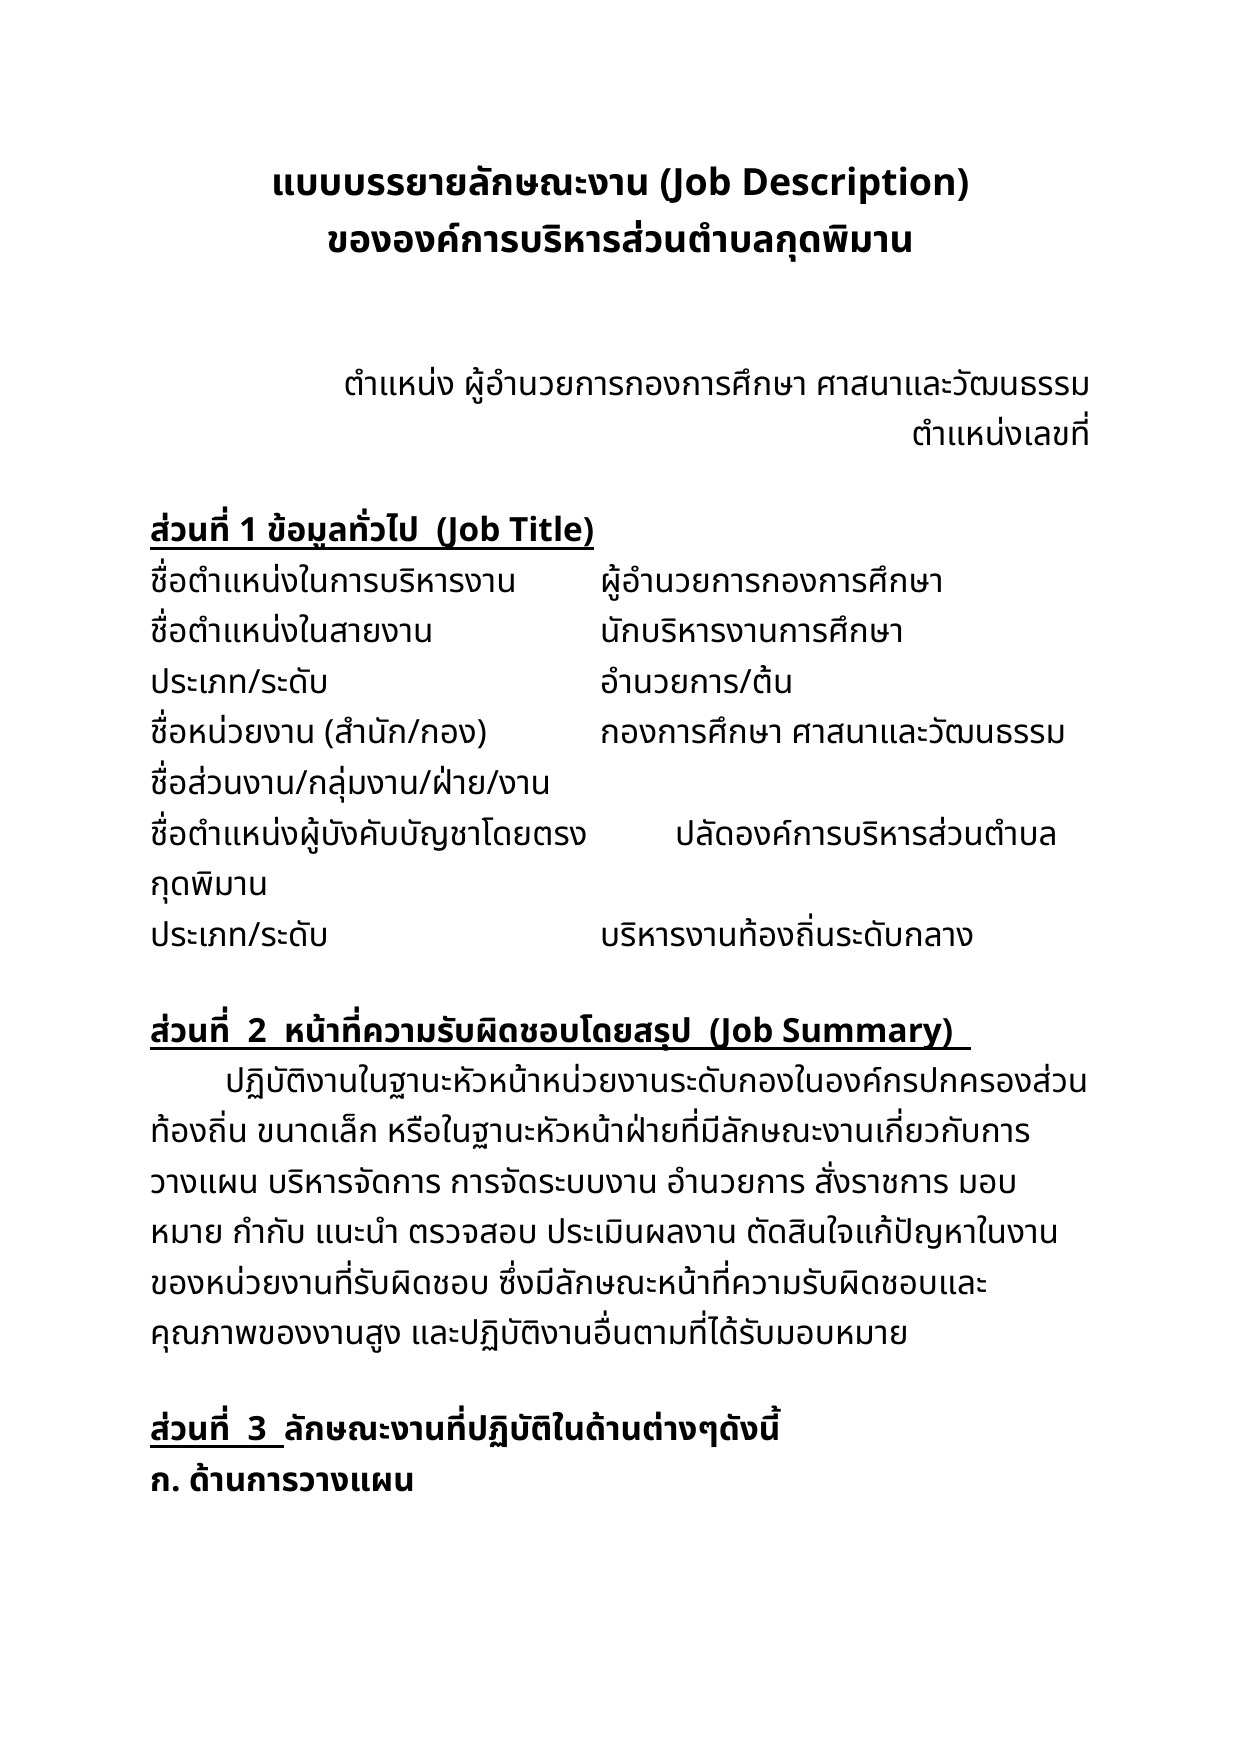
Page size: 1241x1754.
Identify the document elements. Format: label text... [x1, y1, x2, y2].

text ชื่อตำแหน่งในการบริหารงาน ผู้อำนวยการกองการศึกษา [150, 557, 1090, 607]
text ส่วนที่ 3 ลักษณะงานที่ปฏิบัติในด้านต่างๆดังนี้ [150, 1405, 1090, 1456]
text ขององค์การบริหารส่วนตำบลกุดพิมาน [150, 212, 1090, 269]
text ชื่อตำแหน่งในสายงาน นักบริหารงานการศึกษา [150, 607, 1090, 658]
text แบบบรรยายลักษณะงาน (Job Description) [150, 156, 1090, 212]
text ตำแหน่ง ผู้อำนวยการกองการศึกษา ศาสนาและวัฒนธรรม [150, 360, 1090, 410]
text ประเภท/ระดับ บริหารงานท้องถิ่นระดับกลาง [150, 910, 1090, 961]
text ตำแหน่งเลขที่ [150, 410, 1090, 461]
text ชื่อตำแหน่งผู้บังคับบัญชาโดยตรง ปลัดองค์การบริหารส่วนตำบลกุดพิมาน [150, 809, 1090, 910]
text ชื่อหน่วยงาน (สำนัก/กอง) กองการศึกษา ศาสนาและวัฒนธรรม [150, 708, 1090, 759]
text ชื่อส่วนงาน/กลุ่มงาน/ฝ่าย/งาน [150, 759, 1090, 809]
text ส่วนที่ 1 ข้อมูลทั่วไป (Job Title) [150, 506, 1090, 557]
text ส่วนที่ 2 หน้าที่ความรับผิดชอบโดยสรุป (Job Summary) [150, 1006, 1090, 1057]
text ประเภท/ระดับ อำนวยการ/ต้น [150, 658, 1090, 708]
text ก. ด้านการวางแผน [150, 1456, 1090, 1506]
text ปฏิบัติงานในฐานะหัวหน้าหน่วยงานระดับกองในองค์กรปกครองส่วนท้องถิ่น ขนาดเล็ก หรือในฐานะหัวหน้าฝ่ายที่มีลักษณะงานเกี่ยวกับการวางแผน บริหารจัดการ การจัดระบบงาน อำนวยการ สั่งราชการ มอบหมาย กำกับ แนะนำ ตรวจสอบ ประเมินผลงาน ตัดสินใจแก้ปัญหาในงานของหน่วยงานที่รับผิดชอบ ซึ่งมีลักษณะหน้าที่ความรับผิดชอบและคุณภาพของงานสูง และปฏิบัติงานอื่นตามที่ได้รับมอบหมาย [150, 1057, 1090, 1359]
